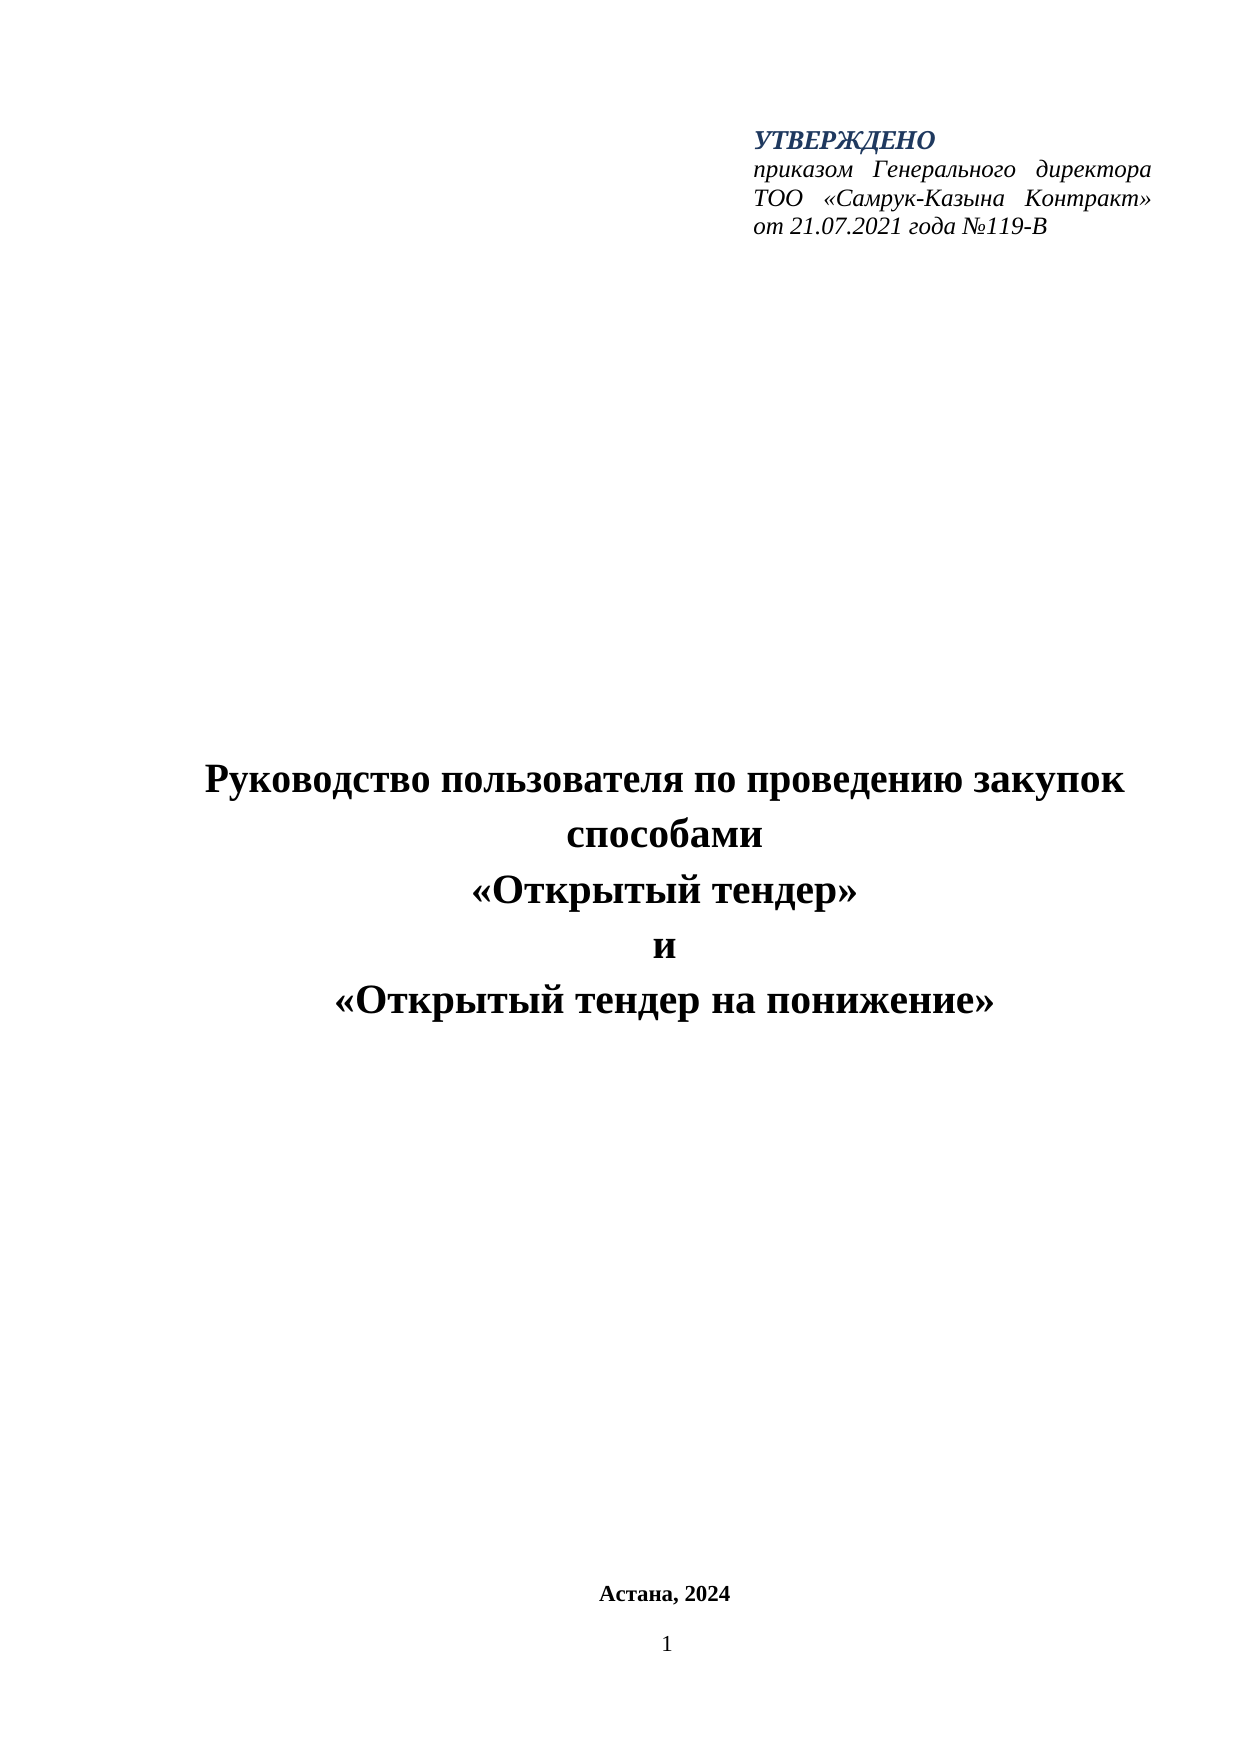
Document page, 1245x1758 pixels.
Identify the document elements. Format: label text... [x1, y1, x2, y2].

title Астана, 2024 [177, 1580, 1152, 1607]
title и [177, 919, 1152, 967]
title «Открытый тендер» [177, 864, 1152, 912]
title «Открытый тендер на понижение» [177, 974, 1152, 1022]
title Руководство пользователя по проведению закупок способами [177, 754, 1152, 857]
text приказом Генерального директора ТОО «Самрук-Казына Контракт» от 21.07.2021 года №119-B [753, 155, 1152, 240]
text УТВЕРЖДЕНО [753, 127, 1152, 155]
